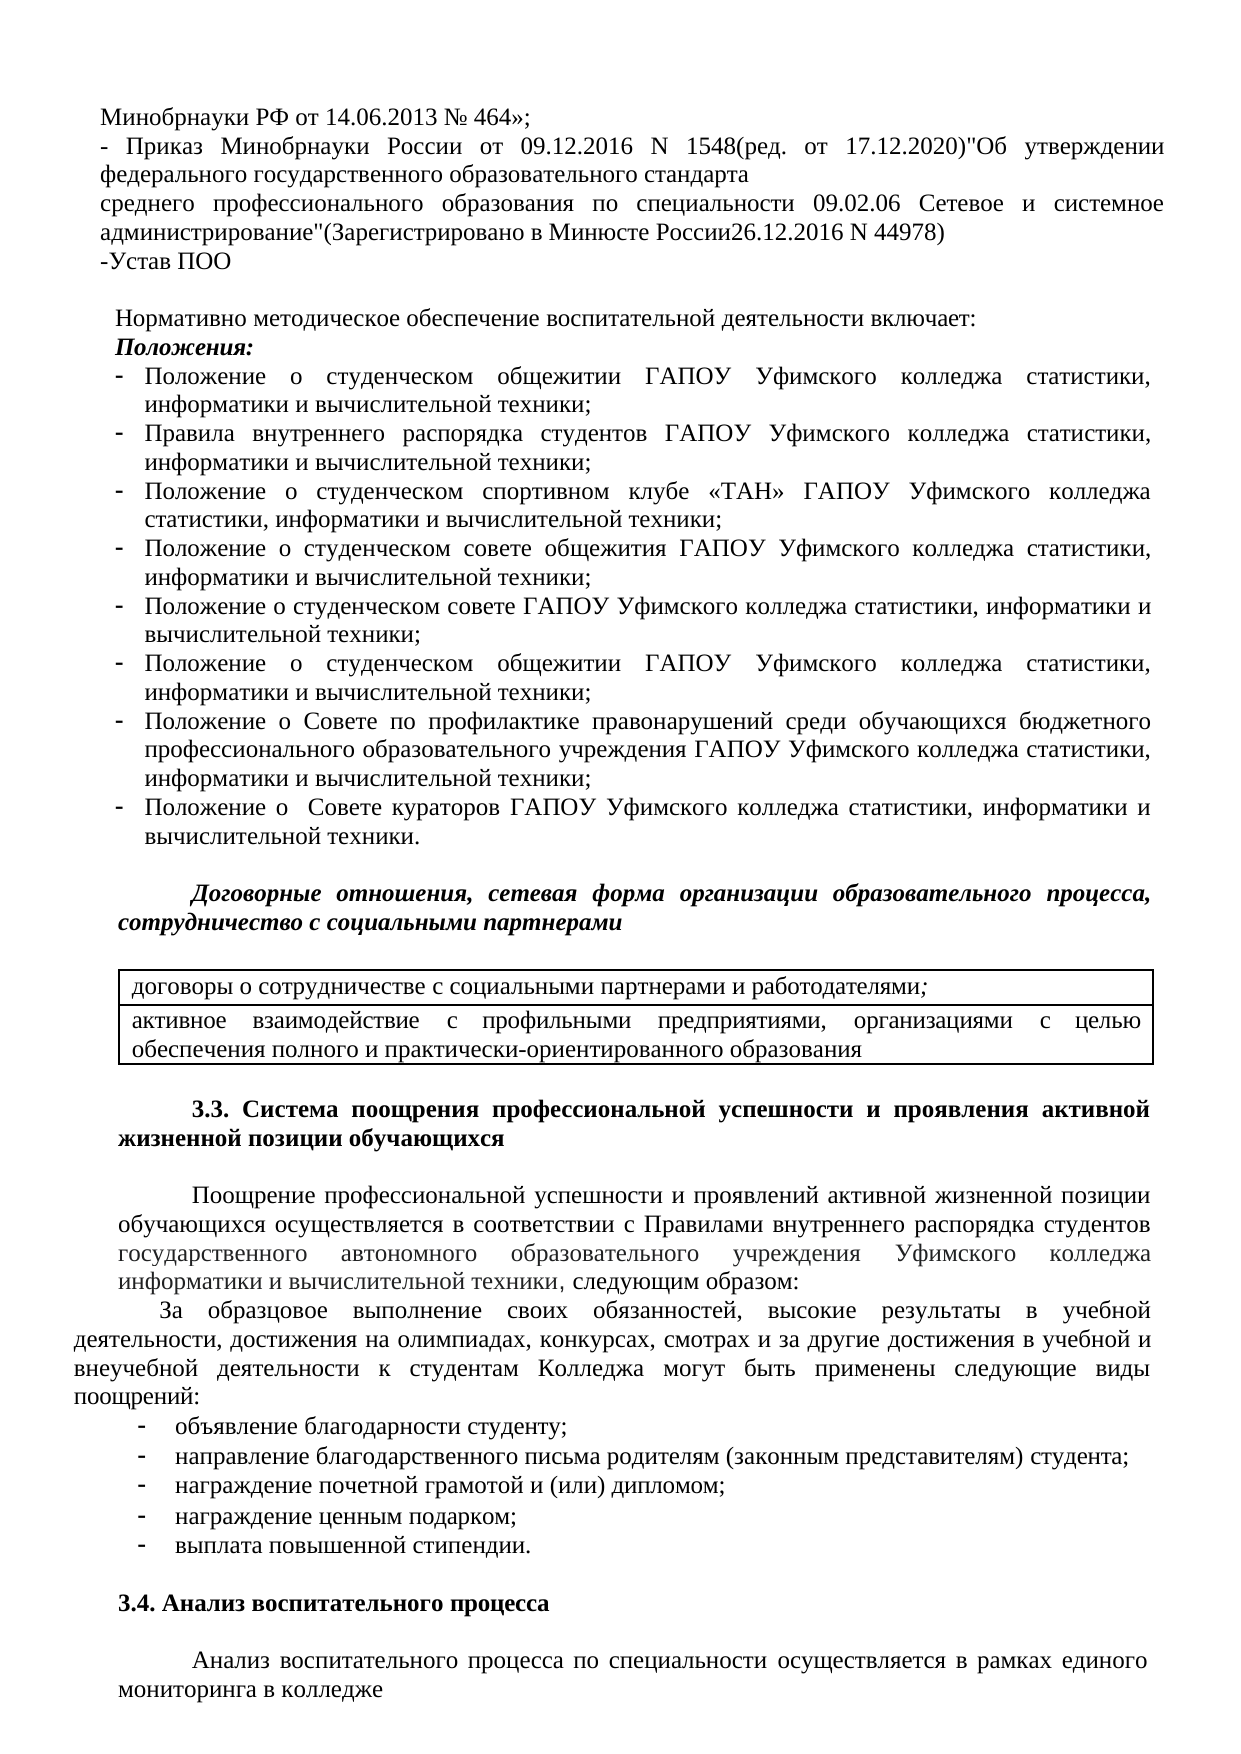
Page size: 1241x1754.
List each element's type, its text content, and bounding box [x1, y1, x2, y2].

text Поощрение профессиональной успешности и проявлений активной жизненной позиции обучающихся осуществляется в соответствии с Правилами внутреннего распорядка студентов государственного автономного образовательного учреждения Уфимского колледжа информатики и вычислительной техники, следующим образом: [118, 1180, 1151, 1295]
list награждение почетной грамотой и (или) дипломом; [137, 1469, 1152, 1500]
text среднего профессионального образования по специальности 09.02.06 Сетевое и системное администрирование"(Зарегистрировано в Минюсте России26.12.2016 N 44978) [100, 188, 1165, 246]
list выплата повышенной стипендии. [137, 1531, 1151, 1559]
text - Приказ Минобрнауки России от 09.12.2016 N 1548(ред. от 17.12.2020)"Об утверждении федерального государственного образовательного стандарта [100, 131, 1165, 188]
subtitle 3.3. Система поощрения профессиональной успешности и проявления активной жизненной позиции обучающихся [118, 1094, 1151, 1151]
text Положения: [115, 332, 1165, 361]
list Положение о Совете по профилактике правонарушений среди обучающихся бюджетного профессионального образовательного учреждения ГАПОУ Уфимского колледжа статистики, информатики и вычислительной техники; [115, 706, 1152, 792]
table_cell активное взаимодействие с профильными предприятиями, организациями с целью обеспечения полного и практически-ориентированного образования [120, 1006, 1152, 1063]
list направление благодарственного письма родителям (законным представителям) студента; [137, 1441, 1151, 1469]
text Договорные отношения, сетевая форма организации образовательного процесса, сотрудничество с социальными партнерами [118, 878, 1152, 936]
list объявление благодарности студенту; [137, 1410, 1152, 1441]
list Положение о студенческом общежитии ГАПОУ Уфимского колледжа статистики, информатики и вычислительной техники; [115, 648, 1152, 706]
table_header договоры о сотрудничестве с социальными партнерами и работодателями; [120, 971, 1152, 1003]
list Правила внутреннего распорядка студентов ГАПОУ Уфимского колледжа статистики, информатики и вычислительной техники; [115, 418, 1152, 476]
text -Устав ПОО [100, 246, 1165, 274]
list Положение о студенческом совете ГАПОУ Уфимского колледжа статистики, информатики и вычислительной техники; [115, 591, 1152, 648]
list Положение о Совете кураторов ГАПОУ Уфимского колледжа статистики, информатики и вычислительной техники. [115, 792, 1151, 849]
text Нормативно методическое обеспечение воспитательной деятельности включает: [115, 303, 1165, 332]
list Положение о студенческом общежитии ГАПОУ Уфимского колледжа статистики, информатики и вычислительной техники; [115, 361, 1152, 418]
list Положение о студенческом спортивном клубе «ТАН» ГАПОУ Уфимского колледжа статистики, информатики и вычислительной техники; [115, 476, 1152, 533]
text За образцовое выполнение своих обязанностей, высокие результаты в учебной деятельности, достижения на олимпиадах, конкурсах, смотрах и за другие достижения в учебной и внеучебной деятельности к студентам Колледжа могут быть применены следующие виды поощрений: [74, 1295, 1151, 1410]
subtitle 3.4. Анализ воспитательного процесса [118, 1588, 1165, 1617]
list Положение о студенческом совете общежития ГАПОУ Уфимского колледжа статистики, информатики и вычислительной техники; [115, 533, 1152, 591]
list награждение ценным подарком; [137, 1500, 1152, 1531]
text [100, 102, 1165, 131]
text Анализ воспитательного процесса по специальности осуществляется в рамках единого мониторинга в колледже [118, 1646, 1165, 1703]
